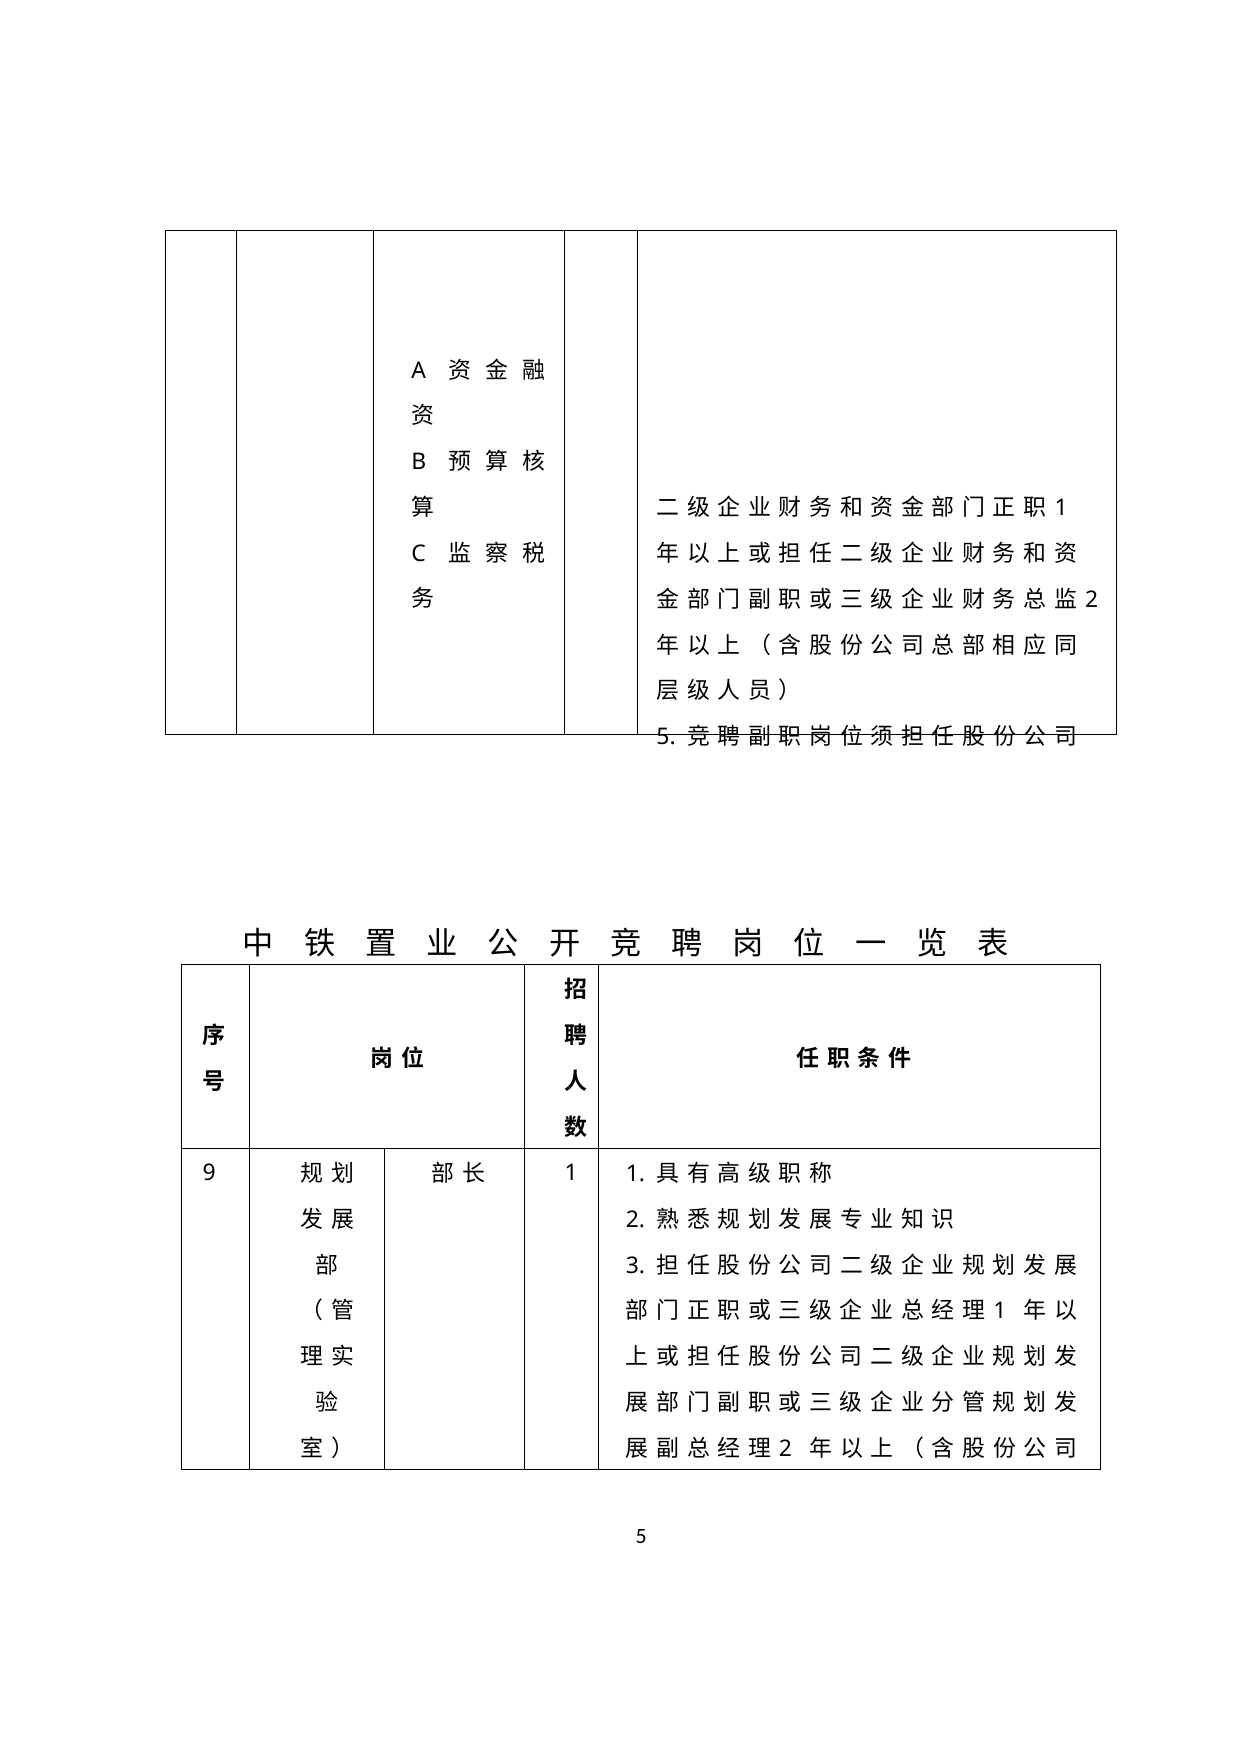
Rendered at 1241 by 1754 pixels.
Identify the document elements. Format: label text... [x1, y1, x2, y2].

table_cell 3 [565, 231, 637, 734]
table_cell 9 [182, 1149, 249, 1469]
table_cell 1 [525, 1149, 598, 1469]
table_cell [599, 1149, 1100, 1469]
table_cell 规划发展部（管理实验室） [250, 1149, 384, 1469]
table_header 任职条件 [599, 965, 1100, 1148]
table_cell 部长 [385, 1149, 524, 1469]
table_header 岗位 [250, 965, 524, 1148]
text 中铁置业公开竞聘岗位一览表 [197, 918, 1085, 964]
table_header 序号 [182, 965, 249, 1148]
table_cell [374, 231, 564, 734]
table_header 招聘 人数 [525, 965, 598, 1148]
